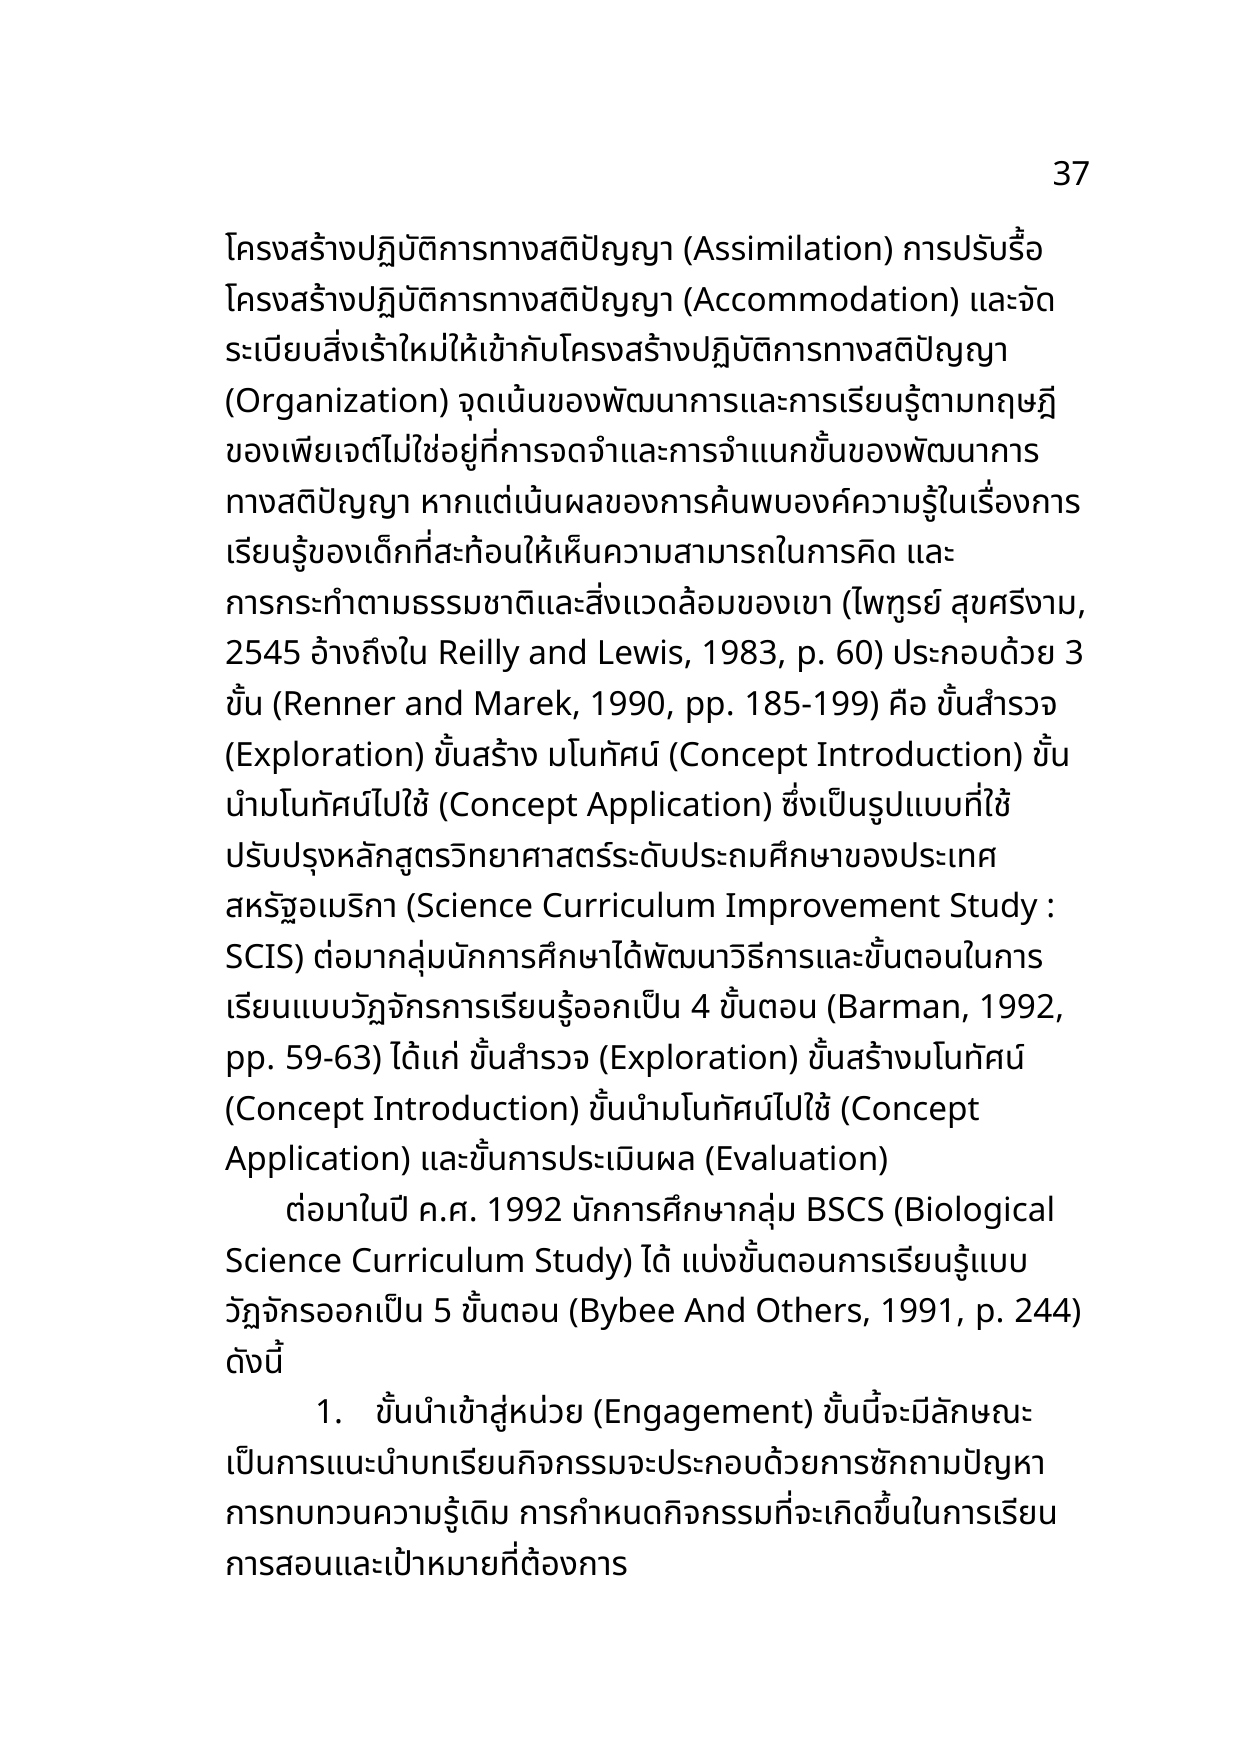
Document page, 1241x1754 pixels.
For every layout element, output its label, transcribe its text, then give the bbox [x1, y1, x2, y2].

text 1. ขั้นนำเข้าสู่หน่วย (Engagement) ขั้นนี้จะมีลักษณะเป็นการแนะนำบทเรียนกิจกรรมจะประกอบด้วยการซักถามปัญหา การทบทวนความรู้เดิม การกำหนดกิจกรรมที่จะเกิดขึ้นในการเรียนการสอนและเป้าหมายที่ต้องการ [225, 1388, 1090, 1590]
text ต่อมาในปี ค.ศ. 1992 นักการศึกษากลุ่ม BSCS (Biological Science Curriculum Study) ได้ แบ่งขั้นตอนการเรียนรู้แบบวัฏจักรออกเป็น 5 ขั้นตอน (Bybee And Others, 1991, p. 244) ดังนี้ [225, 1186, 1090, 1388]
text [225, 225, 1090, 1186]
